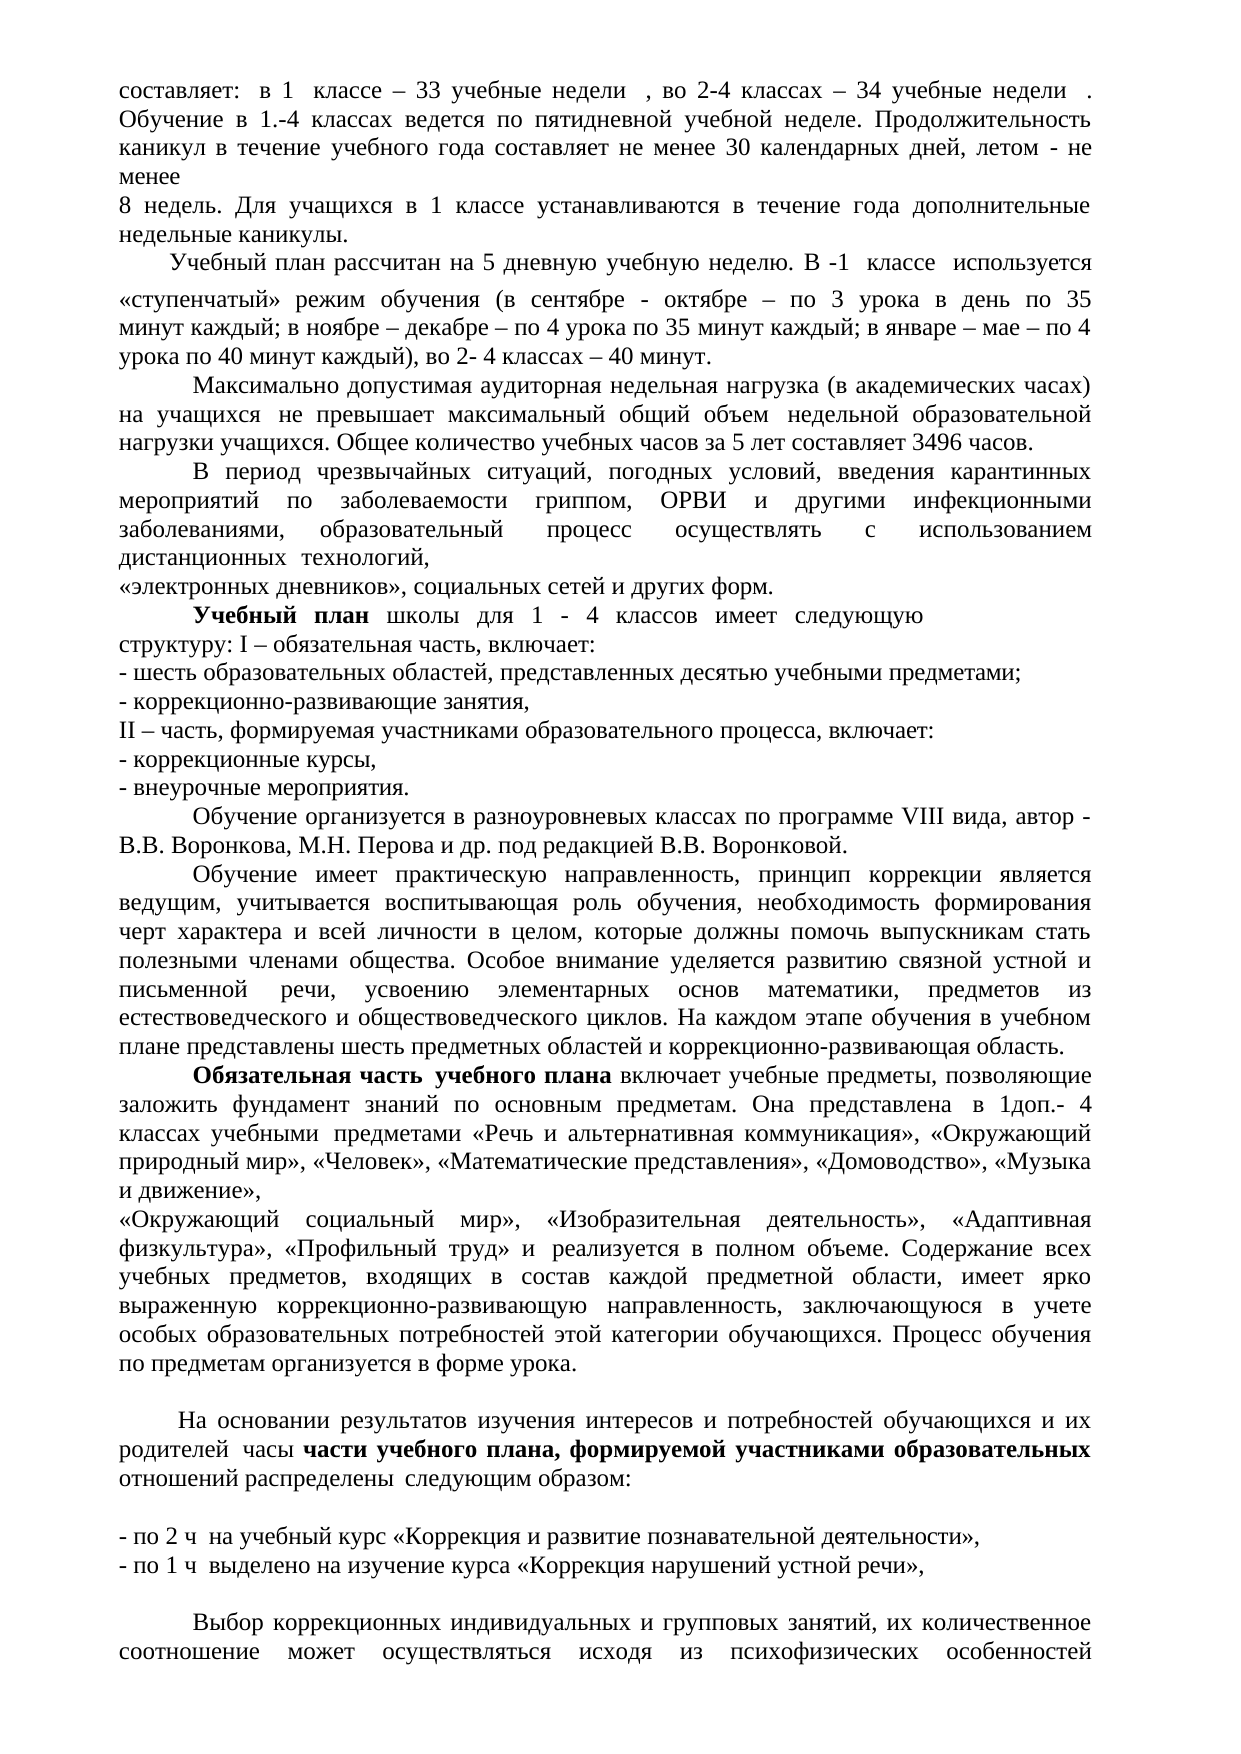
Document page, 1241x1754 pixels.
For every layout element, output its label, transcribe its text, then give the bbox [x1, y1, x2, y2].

list по 2 ч на учебный курс «Коррекция и развитие познавательной деятельности», [119, 1521, 1165, 1550]
text Максимально допустимая аудиторная недельная нагрузка (в академических часах) на учащихся не превышает максимальный общий объем недельной образовательной нагрузки учащихся. Общее количество учебных часов за 5 лет составляет 3496 часов. [119, 370, 1092, 456]
text 8 недель. Для учащихся в 1 классе устанавливаются в течение года дополнительные недельные каникулы. [119, 190, 1092, 247]
list по 1 ч выделено на изучение курса «Коррекция нарушений устной речи», [119, 1550, 1165, 1578]
list коррекционно-развивающие занятия, [119, 686, 1165, 715]
text Обучение имеет практическую направленность, принцип коррекции является ведущим, учитывается воспитывающая роль обучения, необходимость формирования черт характера и всей личности в целом, которые должны помочь выпускникам стать полезными членами общества. Особое внимание уделяется развитию связной устной и письменной речи, усвоению элементарных основ математики, предметов из естествоведческого и обществоведческого циклов. На каждом этапе обучения в учебном плане представлены шесть предметных областей и коррекционно-развивающая область. [119, 859, 1092, 1060]
text «электронных дневников», социальных сетей и других форм. [119, 571, 1165, 600]
text В период чрезвычайных ситуаций, погодных условий, введения карантинных мероприятий по заболеваемости гриппом, ОРВИ и другими инфекционными заболеваниями, образовательный процесс осуществлять с использованием дистанционных технологий, [119, 456, 1092, 571]
text На основании результатов изучения интересов и потребностей обучающихся и их родителей часы части учебного плана, формируемой участниками образовательных отношений распределены следующим образом: [119, 1406, 1092, 1492]
text Учебный план рассчитан на 5 дневную учебную неделю. В -1 классе используется [75, 247, 1092, 276]
text Обязательная часть учебного плана включает учебные предметы, позволяющие заложить фундамент знаний по основным предметам. Она представлена в 1доп.- 4 классах учебными предметами «Речь и альтернативная коммуникация», «Окружающий природный мир», «Человек», «Математические представления», «Домоводство», «Музыка и движение», [119, 1060, 1092, 1204]
text Учебный план школы для 1 - 4 классов имеет следующую структуру: I – обязательная часть, включает: [119, 600, 924, 657]
text II – часть, формируемая участниками образовательного процесса, включает: [119, 715, 1165, 744]
text «ступенчатый» режим обучения (в сентябре - октябре – по 3 урока в день по 35 минут каждый; в ноябре – декабре – по 4 урока по 35 минут каждый; в январе – мае – по 4 урока по 40 минут каждый), во 2- 4 классах – 40 минут. [119, 284, 1092, 370]
list коррекционные курсы, [119, 744, 1165, 772]
list внеурочные мероприятия. [119, 772, 1165, 801]
text Обучение организуется в разноуровневых классах по программе VIII вида, автор - В.В. Воронкова, М.Н. Перова и др. под редакцией В.В. Воронковой. [119, 801, 1092, 859]
list шесть образовательных областей, представленных десятью учебными предметами; [119, 657, 1165, 686]
text «Окружающий социальный мир», «Изобразительная деятельность», «Адаптивная физкультура», «Профильный труд» и реализуется в полном объеме. Содержание всех учебных предметов, входящих в состав каждой предметной области, имеет ярко выраженную коррекционно-развивающую направленность, заключающуюся в учете особых образовательных потребностей этой категории обучающихся. Процесс обучения по предметам организуется в форме урока. [119, 1204, 1092, 1376]
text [119, 75, 1092, 190]
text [119, 1607, 1092, 1665]
